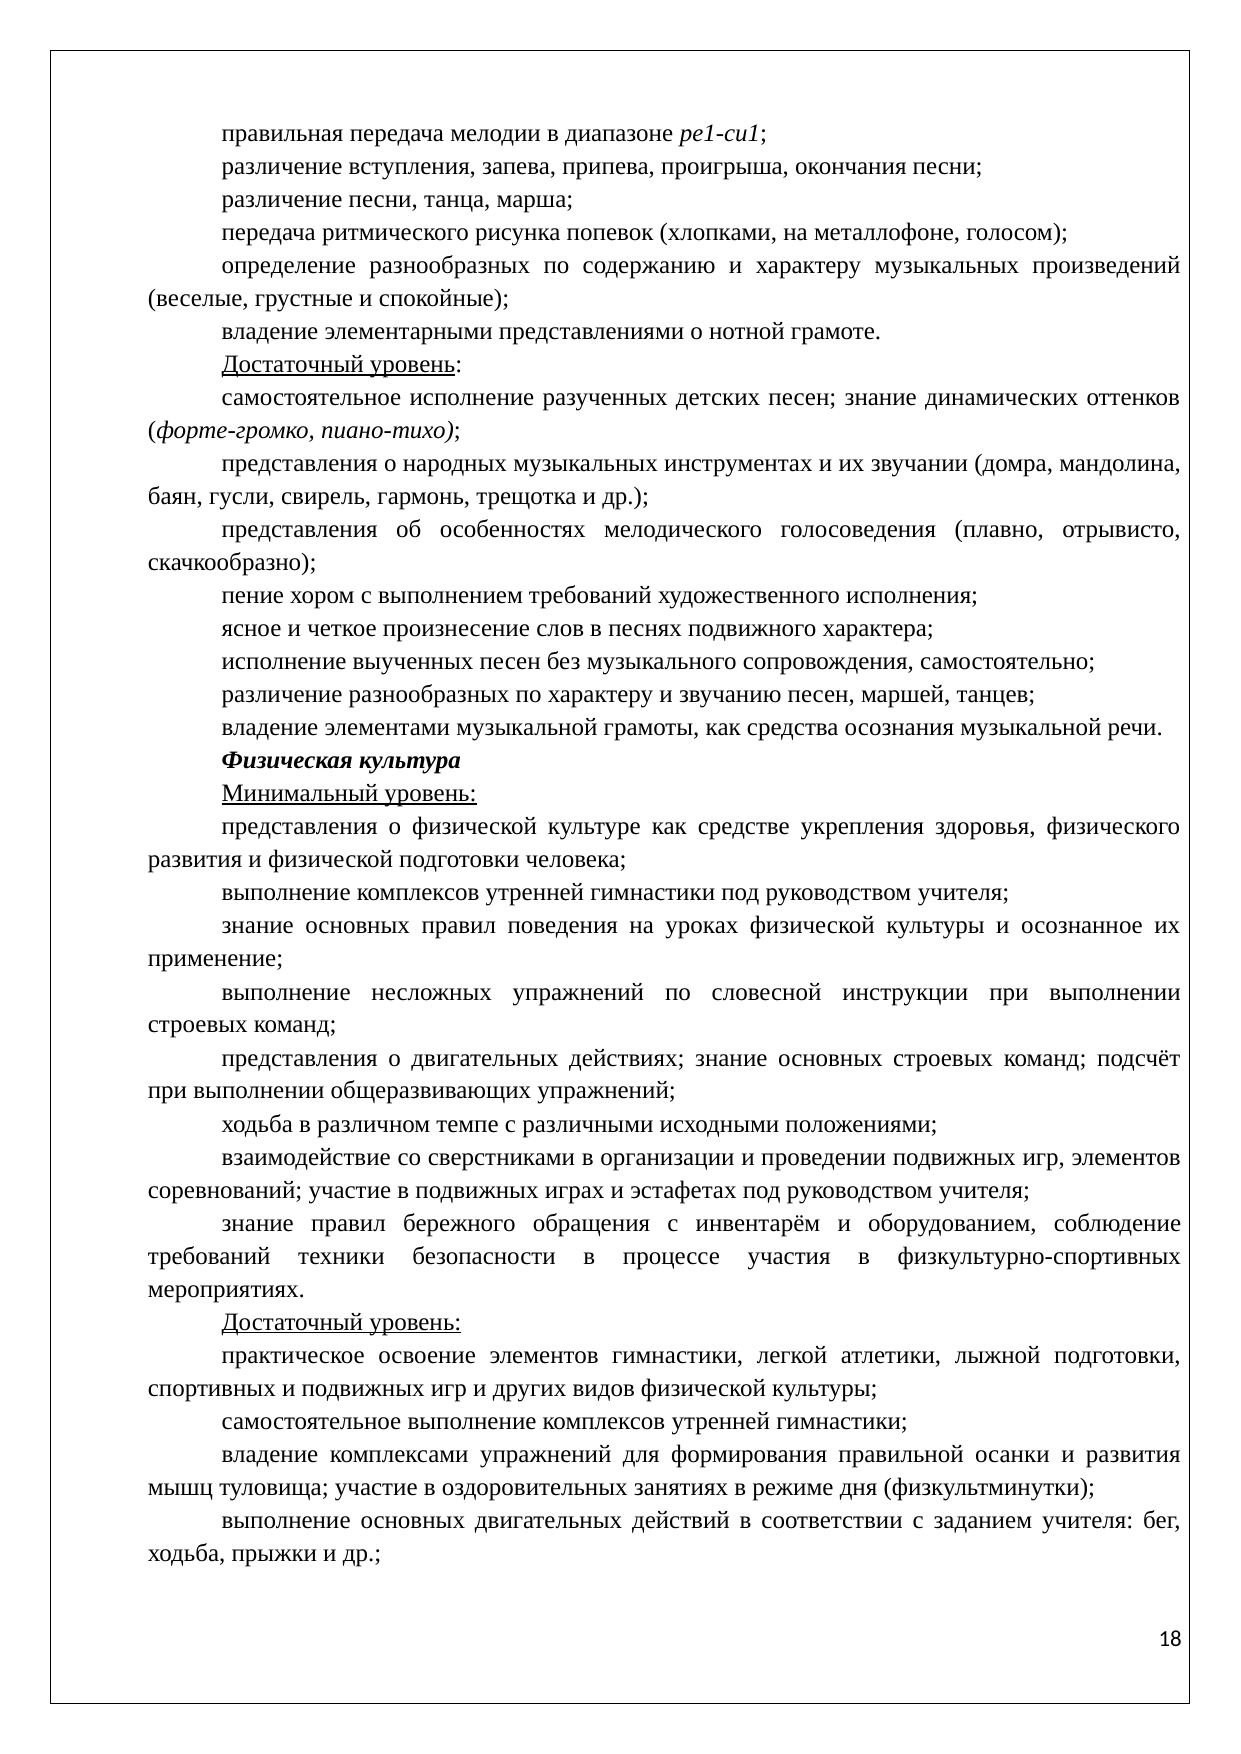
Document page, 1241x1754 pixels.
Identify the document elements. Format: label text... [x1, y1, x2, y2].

list выполнение комплексов утренней гимнастики под руководством учителя; [148, 877, 1181, 906]
list различение песни, танца, марша; [148, 184, 1181, 213]
list правильная передача мелодии в диапазоне ре1-си1; [148, 118, 1181, 147]
list владение элементами музыкальной грамоты, как средства осознания музыкальной речи. [148, 712, 1181, 741]
text Достаточный уровень: [148, 349, 1181, 378]
list представления о народных музыкальных инструментах и их звучании (домра, мандолина, баян, гусли, свирель, гармонь, трещотка и др.); [148, 448, 1181, 510]
list Достаточный уровень: [148, 1307, 1181, 1336]
text владение комплексами упражнений для формирования правильной осанки и развития мышц туловища; участие в оздоровительных занятиях в режиме дня (физкультминутки); [148, 1439, 1181, 1501]
list Физическая культура [148, 745, 1181, 774]
text практическое освоение элементов гимнастики, легкой атлетики, лыжной подготовки, спортивных и подвижных игр и других видов физической культуры; [148, 1340, 1181, 1402]
list Минимальный уровень: [148, 778, 1181, 807]
text знание основных правил поведения на уроках физической культуры и осознанное их применение; [148, 911, 1181, 972]
text самостоятельное выполнение комплексов утренней гимнастики; [148, 1406, 1181, 1434]
list различение вступления, запева, припева, проигрыша, окончания песни; [148, 151, 1181, 180]
list определение разнообразных по содержанию и характеру музыкальных произведений (веселые, грустные и спокойные); [148, 250, 1181, 312]
text выполнение основных двигательных действий в соответствии с заданием учителя: бег, ходьба, прыжки и др.; [148, 1505, 1181, 1567]
list исполнение выученных песен без музыкального сопровождения, самостоятельно; [148, 646, 1181, 675]
text представления о двигательных действиях; знание основных строевых команд; подсчёт при выполнении общеразвивающих упражнений; [148, 1043, 1181, 1104]
list представления о физической культуре как средстве укрепления здоровья, физического развития и физической подготовки человека; [148, 811, 1181, 873]
text ходьба в различном темпе с различными исходными положениями; [148, 1109, 1181, 1137]
list представления об особенностях мелодического голосоведения (плавно, отрывисто, скачкообразно); [148, 514, 1181, 576]
text знание правил бережного обращения с инвентарём и оборудованием, соблюдение требований техники безопасности в процессе участия в физкультурно-спортивных мероприятиях. [148, 1208, 1181, 1302]
list передача ритмического рисунка попевок (хлопками, на металлофоне, голосом); [148, 217, 1181, 246]
text взаимодействие со сверстниками в организации и проведении подвижных игр, элементов соревнований; участие в подвижных играх и эстафетах под руководством учителя; [148, 1142, 1181, 1203]
text выполнение несложных упражнений по словесной инструкции при выполнении строевых команд; [148, 977, 1181, 1038]
list владение элементарными представлениями о нотной грамоте. [148, 316, 1181, 345]
list самостоятельное исполнение разученных детских песен; знание динамических оттенков (форте-громко, пиано-тихо); [148, 382, 1181, 444]
list пение хором с выполнением требований художественного исполнения; [148, 580, 1181, 609]
list различение разнообразных по характеру и звучанию песен, маршей, танцев; [148, 679, 1181, 708]
list ясное и четкое произнесение слов в песнях подвижного характера; [148, 613, 1181, 642]
